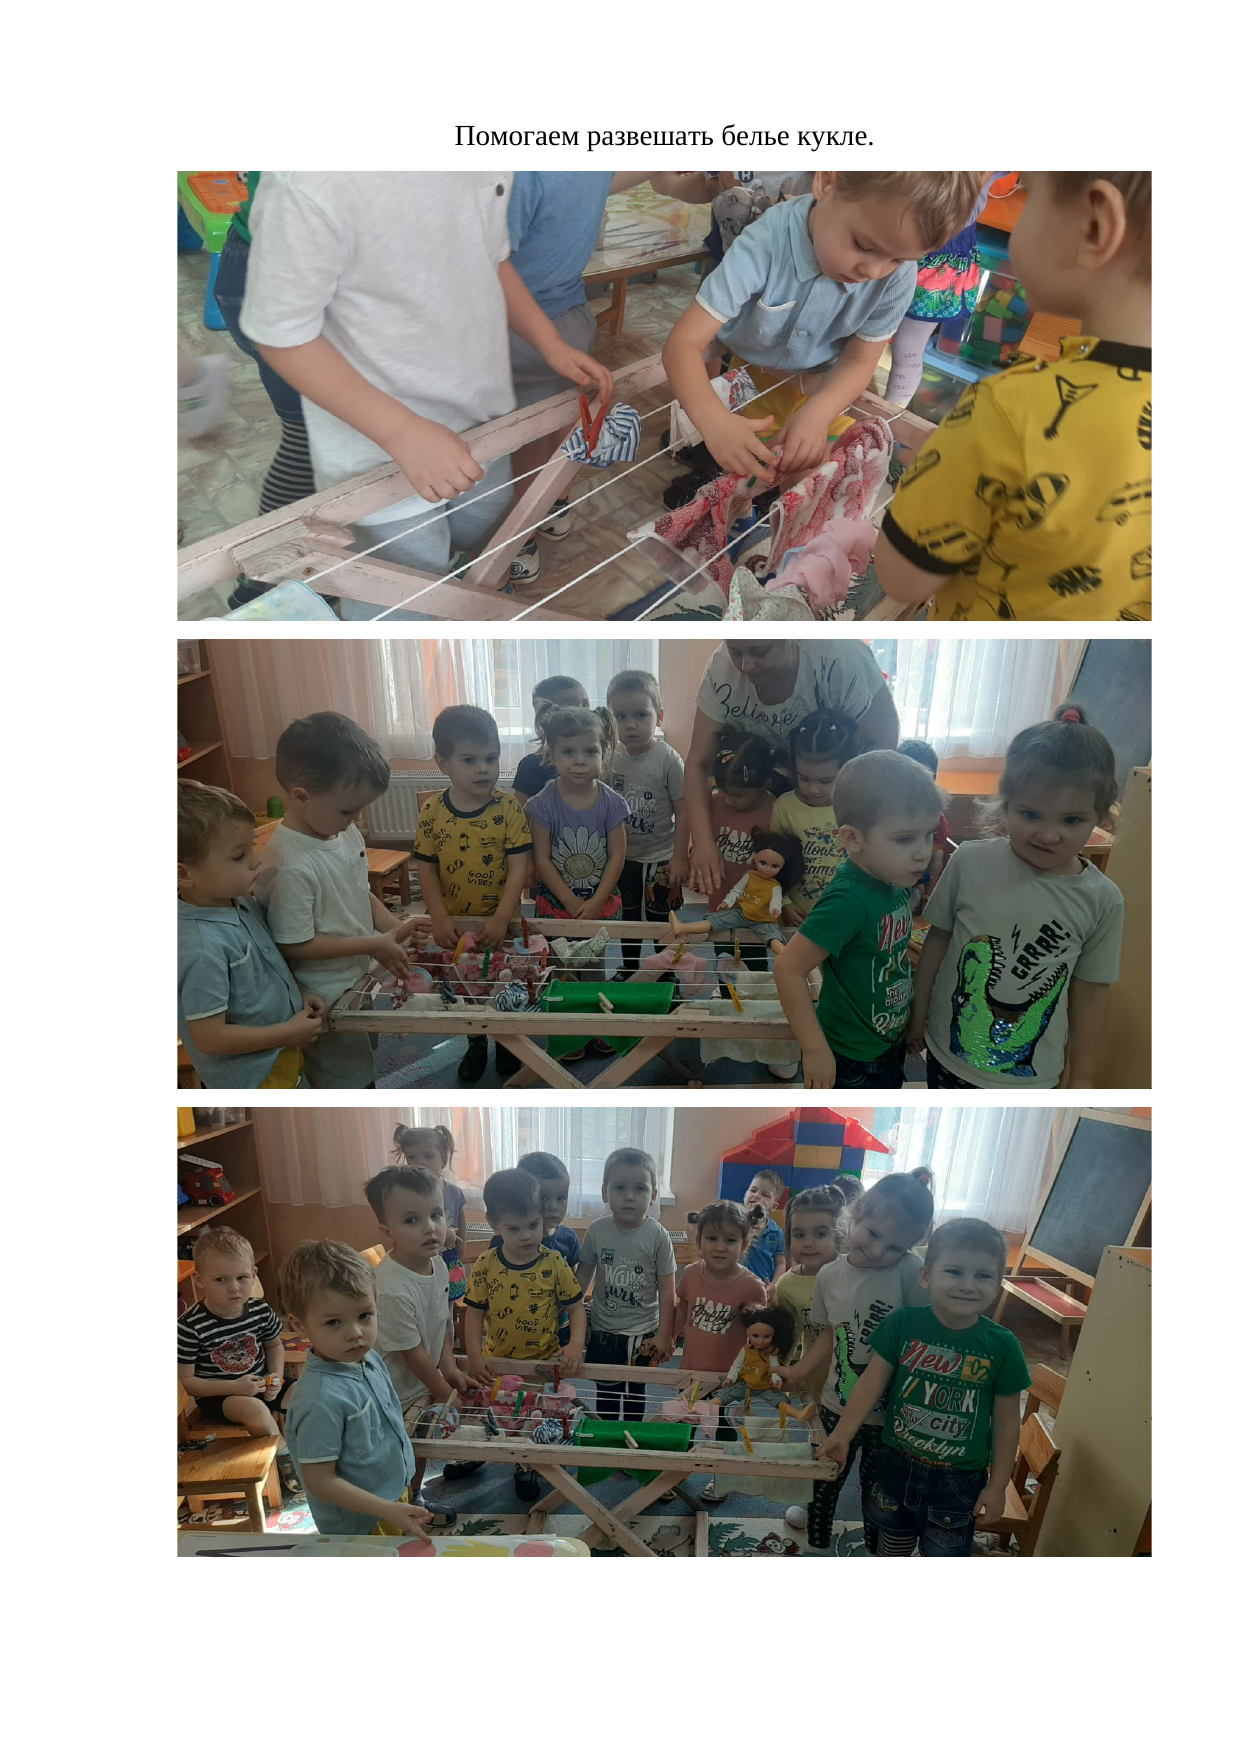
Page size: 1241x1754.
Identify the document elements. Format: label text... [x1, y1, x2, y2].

text Помогаем развешать белье кукле. [177, 118, 1152, 152]
picture [177, 639, 1152, 1089]
picture [177, 1107, 1152, 1557]
picture [177, 171, 1152, 621]
